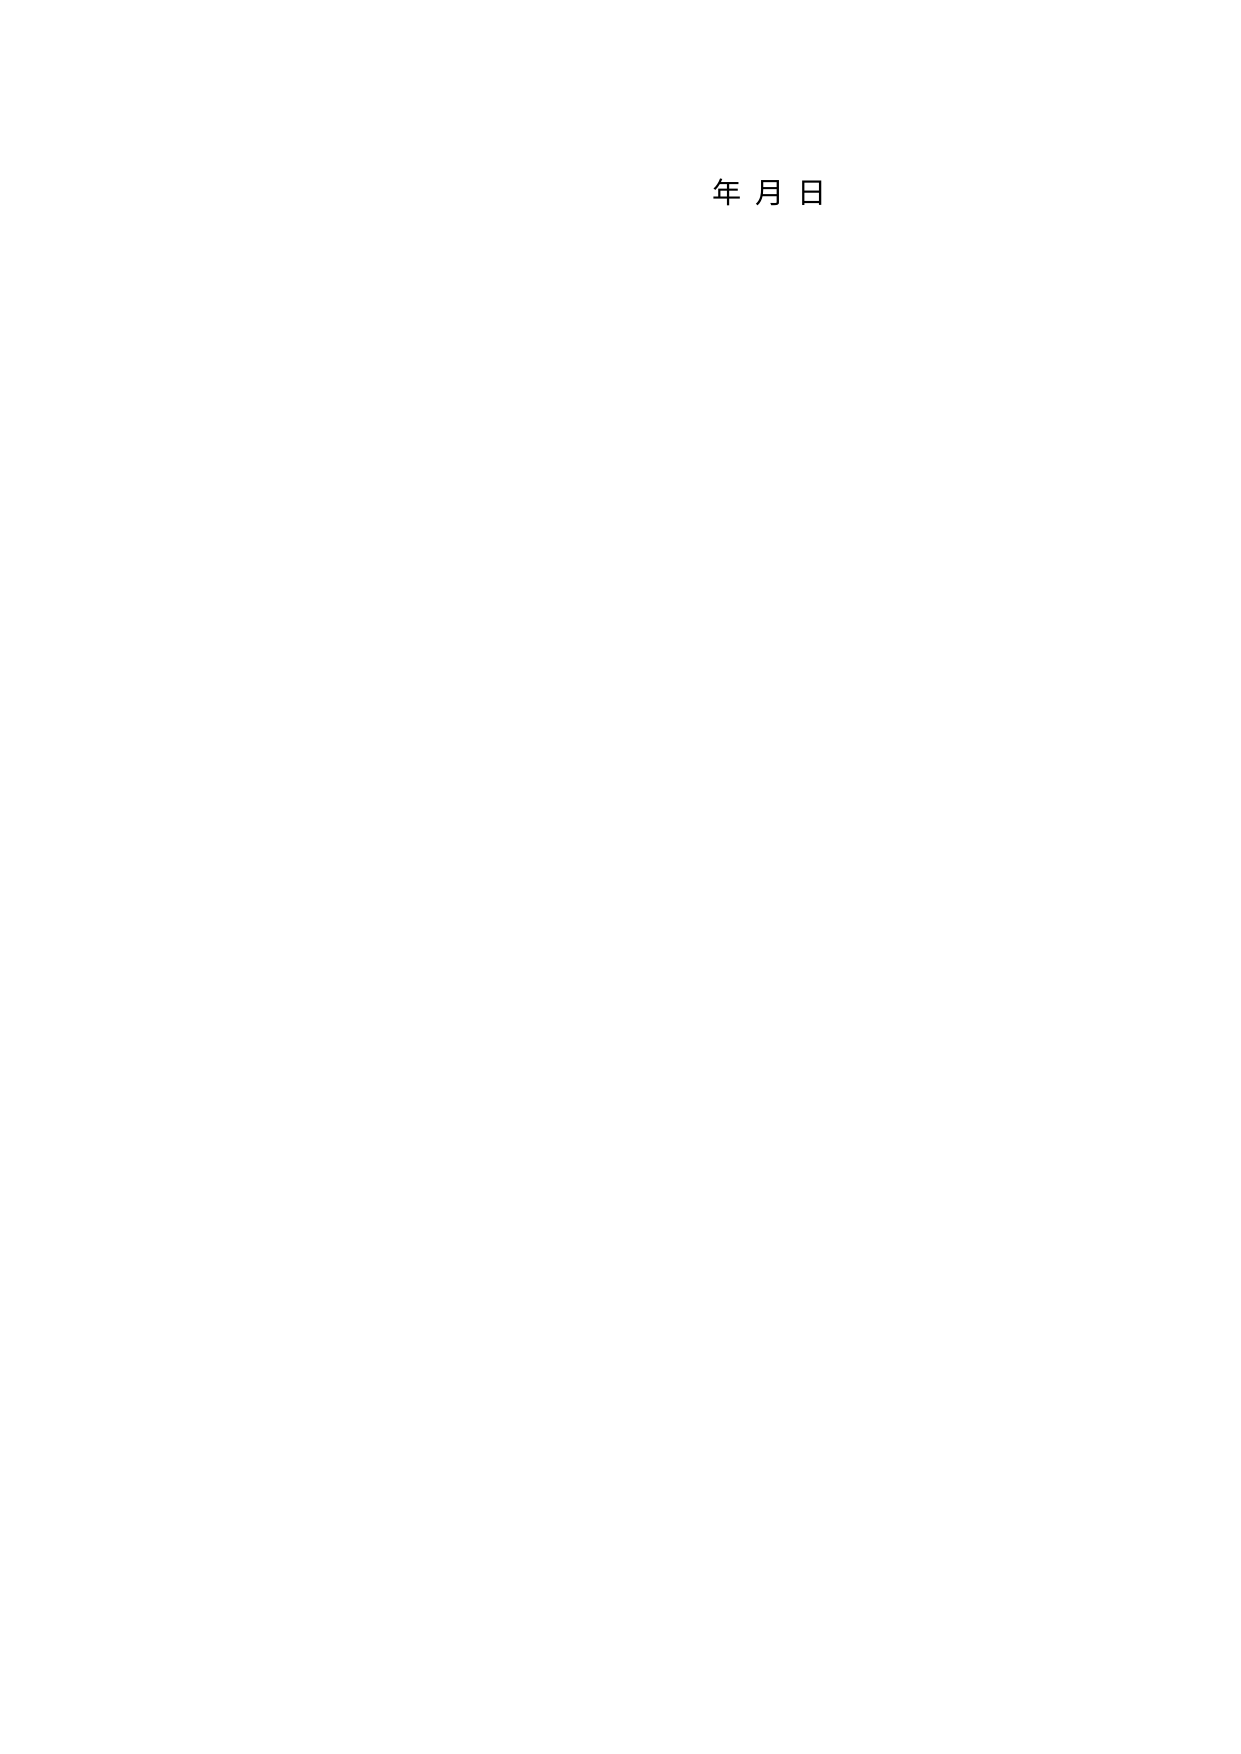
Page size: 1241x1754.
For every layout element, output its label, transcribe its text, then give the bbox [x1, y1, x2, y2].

text 年 月 日 [187, 162, 1053, 214]
